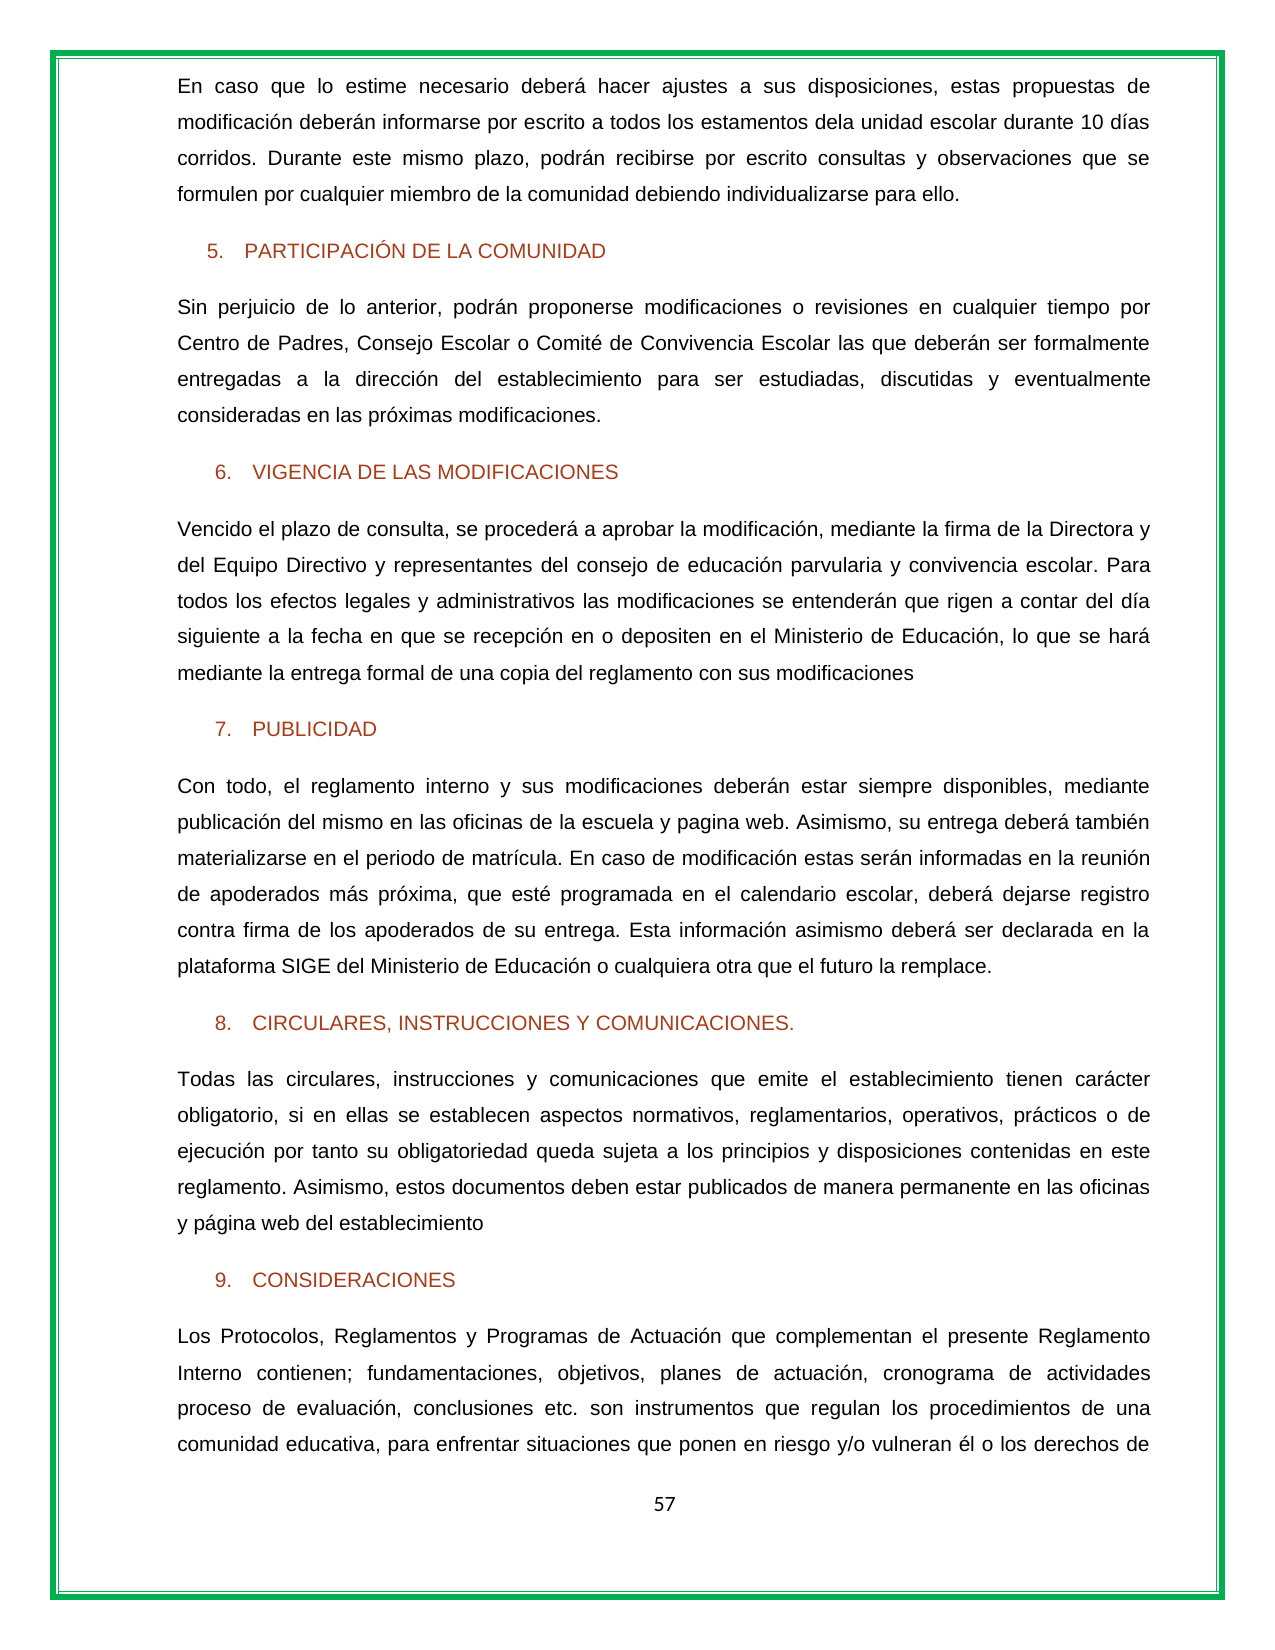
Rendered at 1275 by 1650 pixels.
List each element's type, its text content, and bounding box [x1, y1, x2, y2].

list CIRCULARES, INSTRUCCIONES Y COMUNICACIONES. [214, 1010, 1152, 1034]
list CONSIDERACIONES [214, 1268, 1152, 1292]
text Todas las circulares, instrucciones y comunicaciones que emite el establecimiento tienen carácter obligatorio, si en ellas se establecen aspectos normativos, reglamentarios, operativos, prácticos o de ejecución por tanto su obligatoriedad queda sujeta a los principios y disposiciones contenidas en este reglamento. Asimismo, estos documentos deben estar publicados de manera permanente en las oficinas y página web del establecimiento [177, 1067, 1152, 1235]
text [177, 1324, 1152, 1456]
list PUBLICIDAD [214, 717, 1152, 741]
list VIGENCIA DE LAS MODIFICACIONES [214, 460, 1152, 484]
text Con todo, el reglamento interno y sus modificaciones deberán estar siempre disponibles, mediante publicación del mismo en las oficinas de la escuela y pagina web. Asimismo, su entrega deberá también materializarse en el periodo de matrícula. En caso de modificación estas serán informadas en la reunión de apoderados más próxima, que esté programada en el calendario escolar, deberá dejarse registro contra firma de los apoderados de su entrega. Esta información asimismo deberá ser declarada en la plataforma SIGE del Ministerio de Educación o cualquiera otra que el futuro la remplace. [177, 774, 1152, 977]
list PARTICIPACIÓN DE LA COMUNIDAD [207, 238, 1152, 262]
text Sin perjuicio de lo anterior, podrán proponerse modificaciones o revisiones en cualquier tiempo por Centro de Padres, Consejo Escolar o Comité de Convivencia Escolar las que deberán ser formalmente entregadas a la dirección del establecimiento para ser estudiadas, discutidas y eventualmente consideradas en las próximas modificaciones. [177, 295, 1152, 427]
text En caso que lo estime necesario deberá hacer ajustes a sus disposiciones, estas propuestas de modificación deberán informarse por escrito a todos los estamentos dela unidad escolar durante 10 días corridos. Durante este mismo plazo, podrán recibirse por escrito consultas y observaciones que se formulen por cualquier miembro de la comunidad debiendo individualizarse para ello. [177, 74, 1152, 206]
text Vencido el plazo de consulta, se procederá a aprobar la modificación, mediante la firma de la Directora y del Equipo Directivo y representantes del consejo de educación parvularia y convivencia escolar. Para todos los efectos legales y administrativos las modificaciones se entenderán que rigen a contar del día siguiente a la fecha en que se recepción en o depositen en el Ministerio de Educación, lo que se hará mediante la entrega formal de una copia del reglamento con sus modificaciones [177, 517, 1152, 684]
